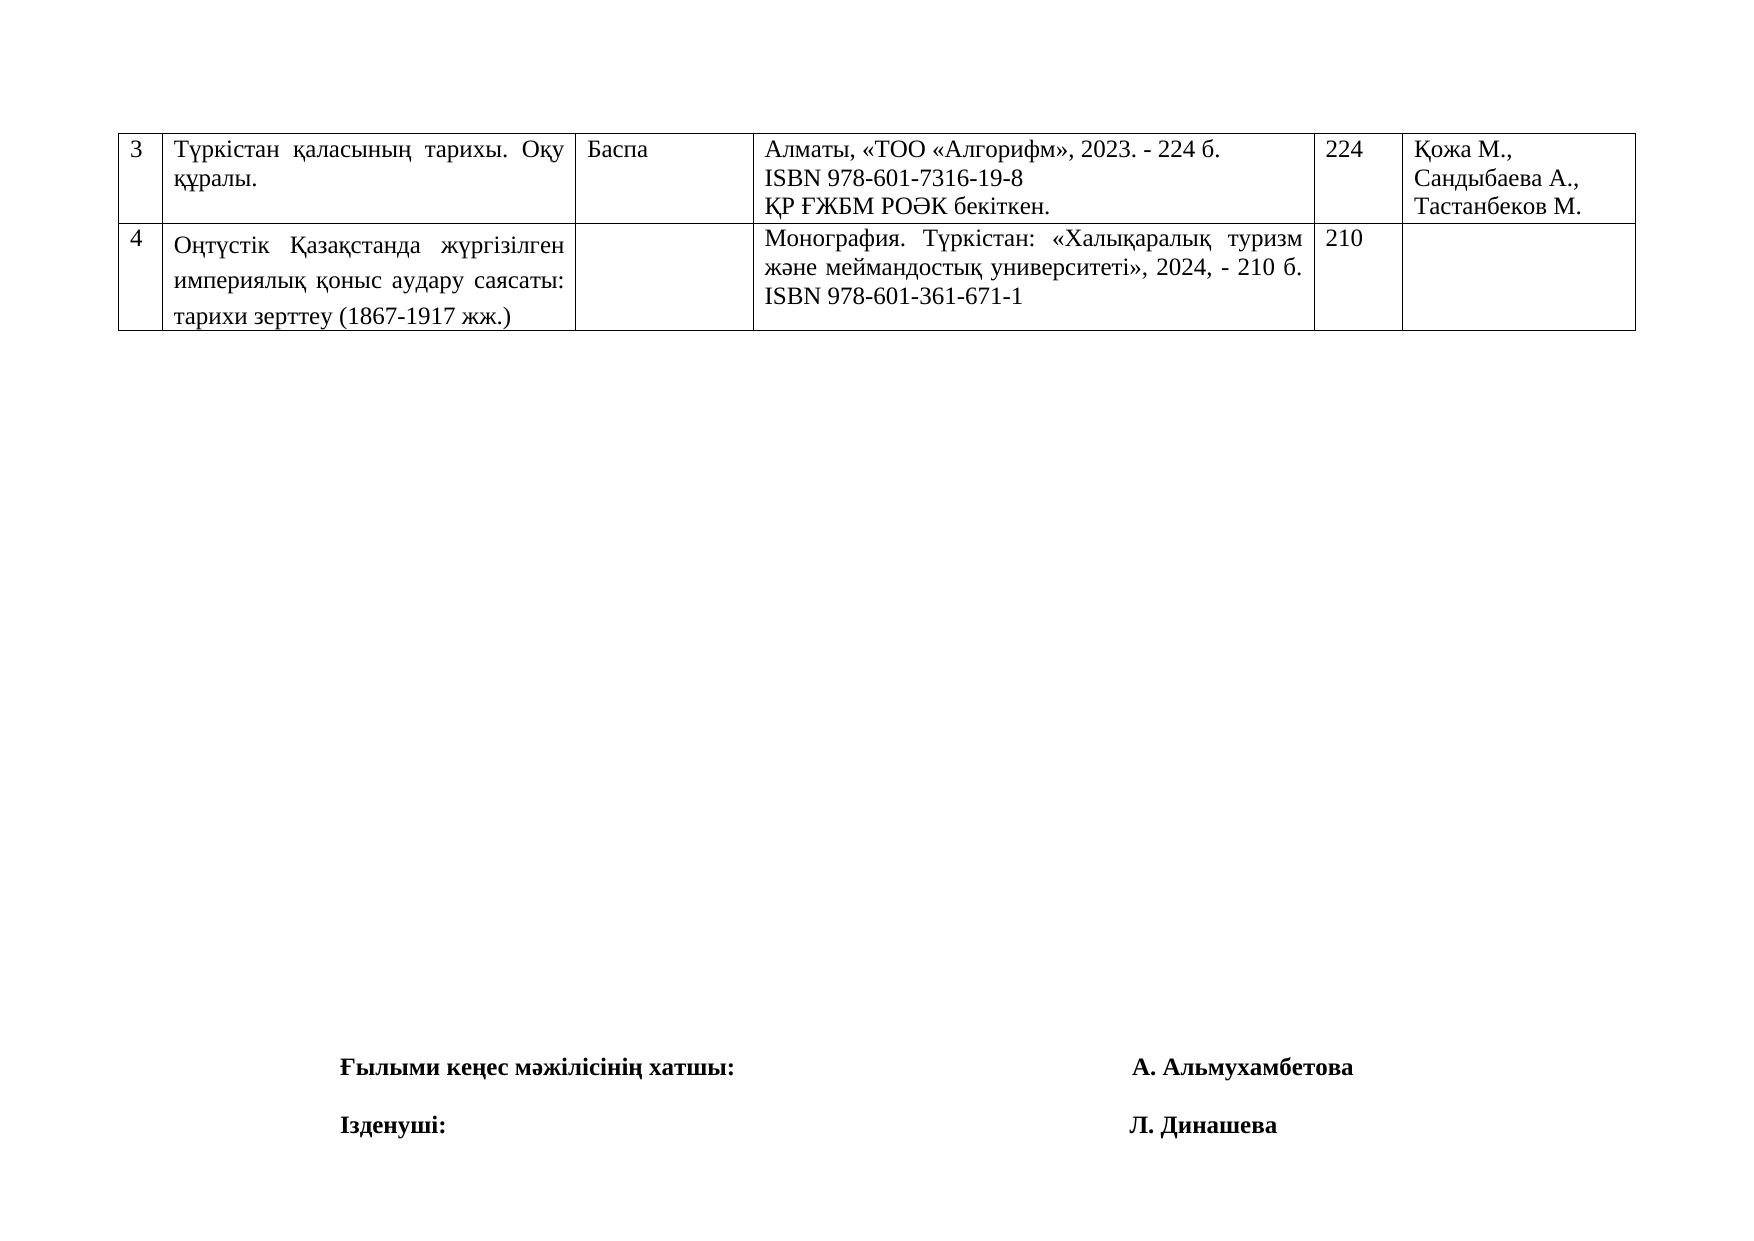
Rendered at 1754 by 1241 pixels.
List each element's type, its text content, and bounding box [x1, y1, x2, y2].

table_cell Оңтүстік Қазақстанда жүргізілген империялық қоныс аудару саясаты: тарихи зерттеу (1867-1917 жж.) [163, 224, 575, 330]
table_cell 4 [119, 224, 162, 330]
table_cell 210 [1315, 224, 1402, 330]
table_cell Монография. Түркістан: «Халықаралық туризм және меймандостық университеті», 2024, - 210 б. ISBN 978-601-361-671-1 [754, 224, 1314, 330]
table_cell [576, 224, 753, 330]
table_cell 224 [1315, 134, 1402, 222]
table_cell 3 [119, 134, 162, 222]
table_cell Қожа М., Сандыбаева А., Тастанбеков М. [1403, 134, 1635, 222]
table_cell Баспа [576, 134, 753, 222]
table_cell Түркістан қаласының тарихы. Оқу құралы. [163, 134, 575, 222]
table_cell Алматы, «ТОО «Алгорифм», 2023. - 224 б. ІSBN 978-601-7316-19-8 ҚР ҒЖБМ РОӘК бекіткен. [754, 134, 1314, 222]
table_cell [1403, 224, 1635, 330]
